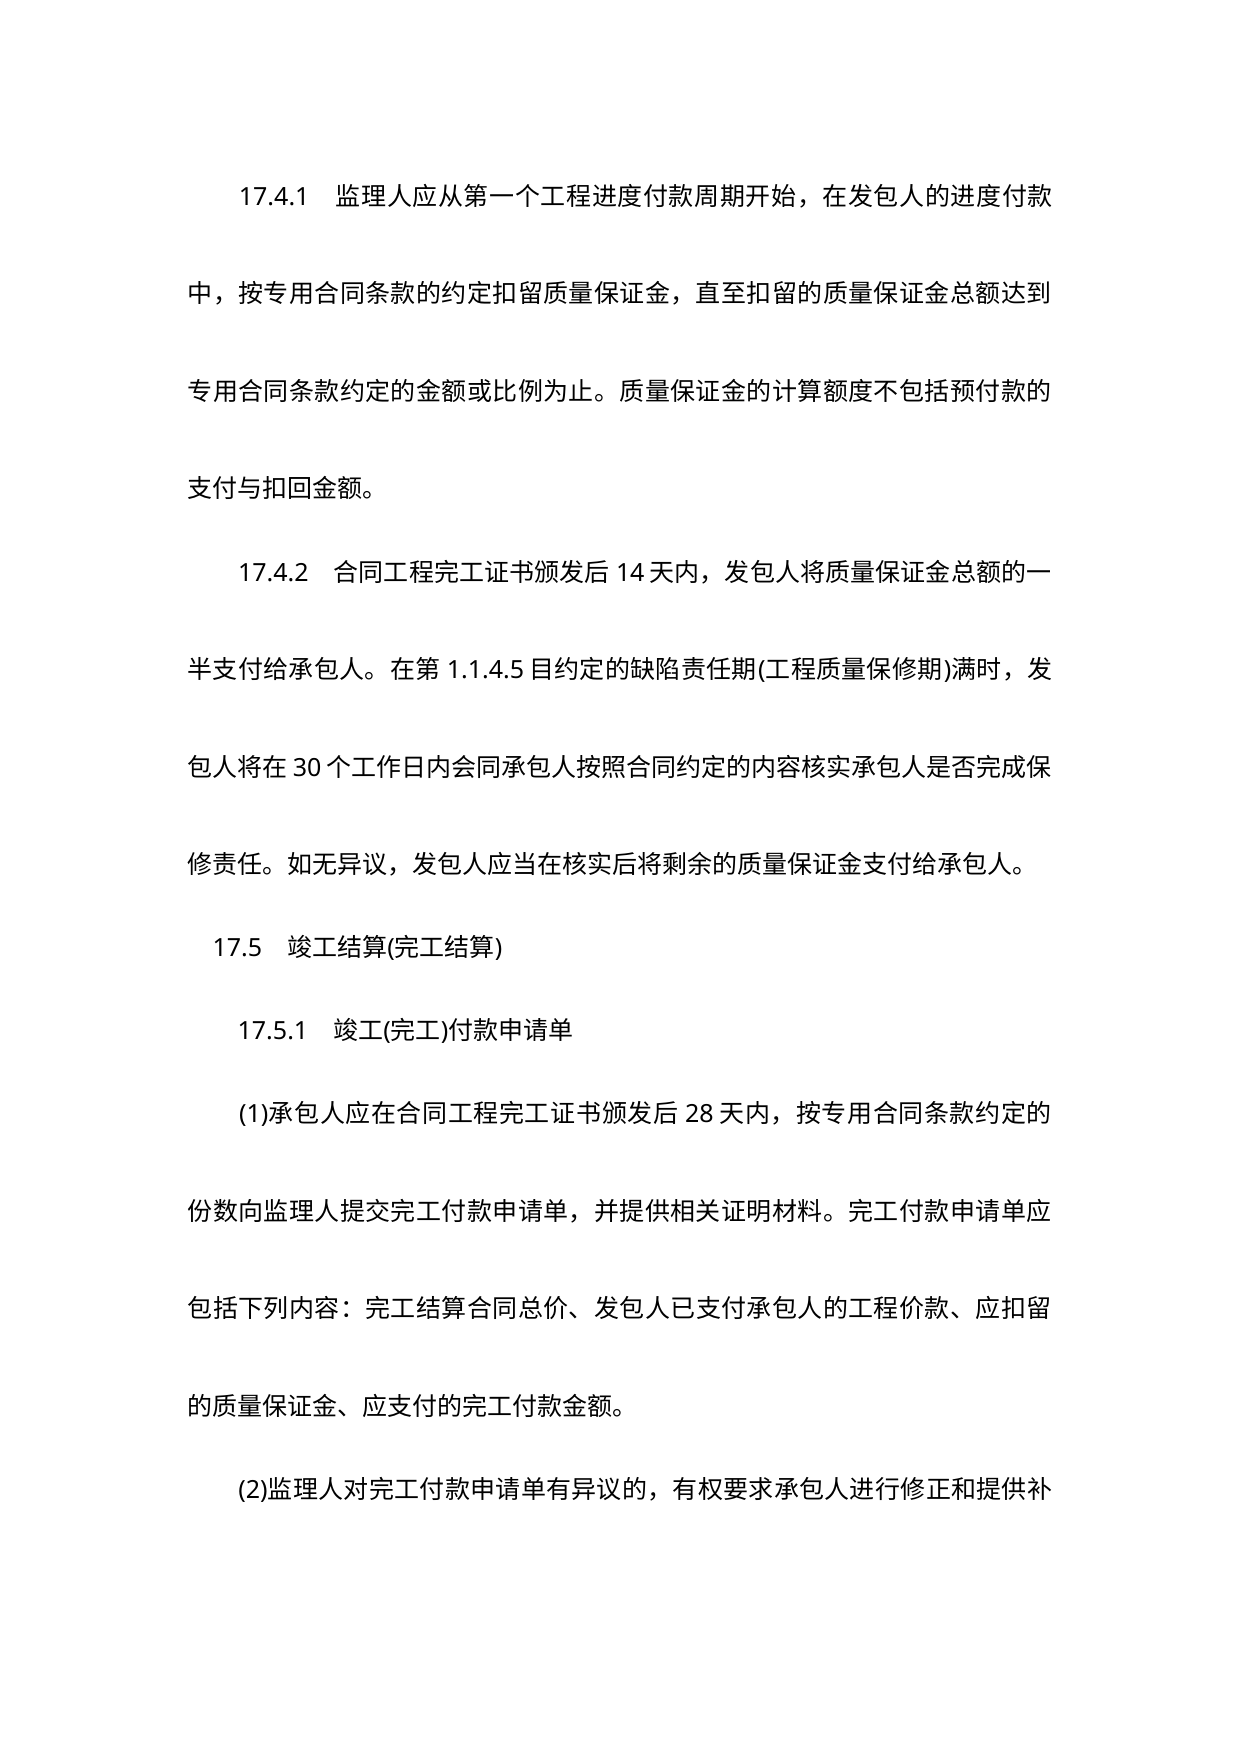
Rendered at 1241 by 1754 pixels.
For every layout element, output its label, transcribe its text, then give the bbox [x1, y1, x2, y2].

text 17.5.1 竣工(完工)付款申请单 [187, 996, 1053, 1061]
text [187, 1455, 1053, 1520]
text 17.5 竣工结算(完工结算) [187, 913, 1053, 978]
text (1)承包人应在合同工程完工证书颁发后28天内，按专用合同条款约定的份数向监理人提交完工付款申请单，并提供相关证明材料。完工付款申请单应包括下列内容：完工结算合同总价、发包人已支付承包人的工程价款、应扣留的质量保证金、应支付的完工付款金额。 [187, 1079, 1053, 1437]
text 17.4.2 合同工程完工证书颁发后14天内，发包人将质量保证金总额的一半支付给承包人。在第1.1.4.5目约定的缺陷责任期(工程质量保修期)满时，发包人将在30个工作日内会同承包人按照合同约定的内容核实承包人是否完成保修责任。如无异议，发包人应当在核实后将剩余的质量保证金支付给承包人。 [187, 538, 1053, 895]
text 17.4.1 监理人应从第一个工程进度付款周期开始，在发包人的进度付款中，按专用合同条款的约定扣留质量保证金，直至扣留的质量保证金总额达到专用合同条款约定的金额或比例为止。质量保证金的计算额度不包括预付款的支付与扣回金额。 [187, 162, 1053, 519]
